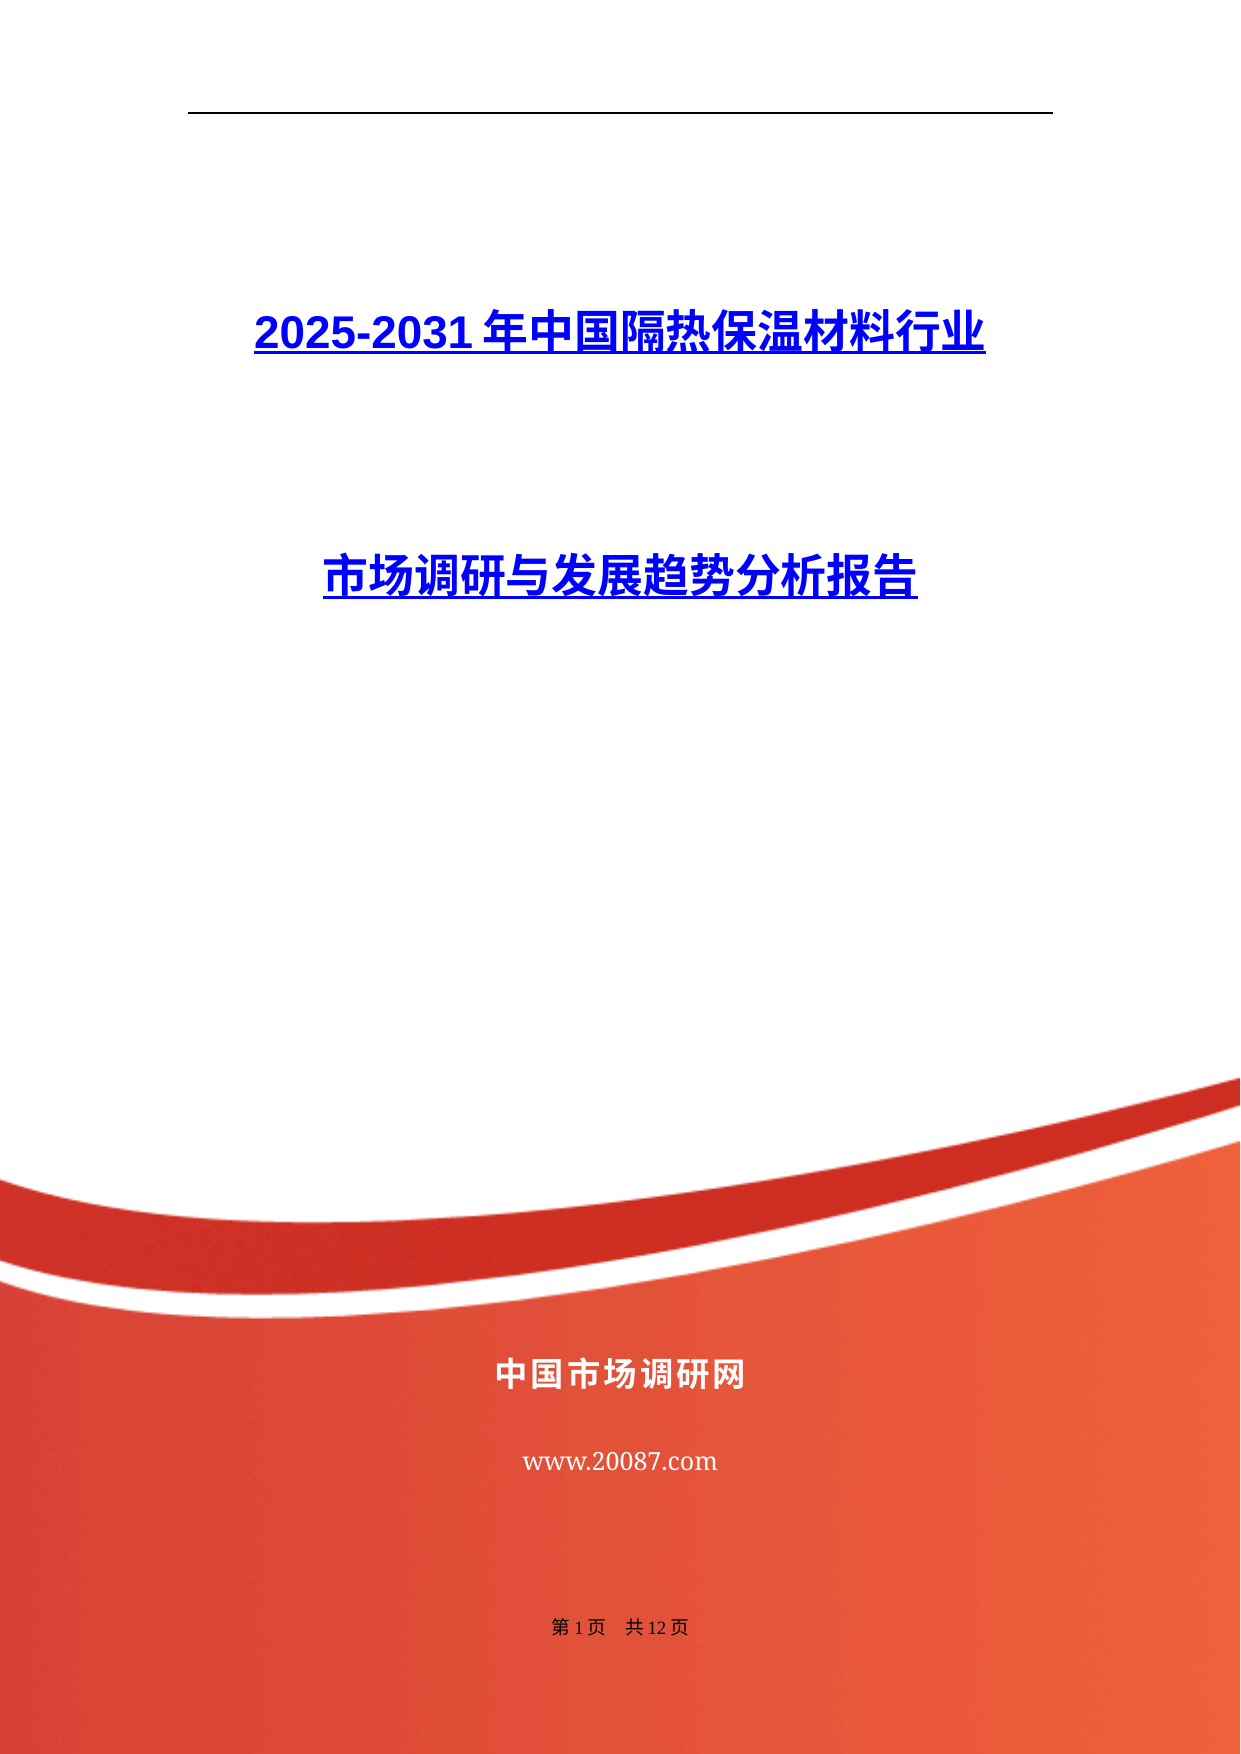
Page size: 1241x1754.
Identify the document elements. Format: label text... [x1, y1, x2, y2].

subtitle 中国市场调研网 [187, 1339, 1053, 1404]
text www.20087.com [187, 1428, 1053, 1493]
picture [0, 1006, 1241, 1754]
table_header 2025-2031年中国隔热保温材料行业市场调研与发展趋势分析报告 [188, 207, 1053, 773]
